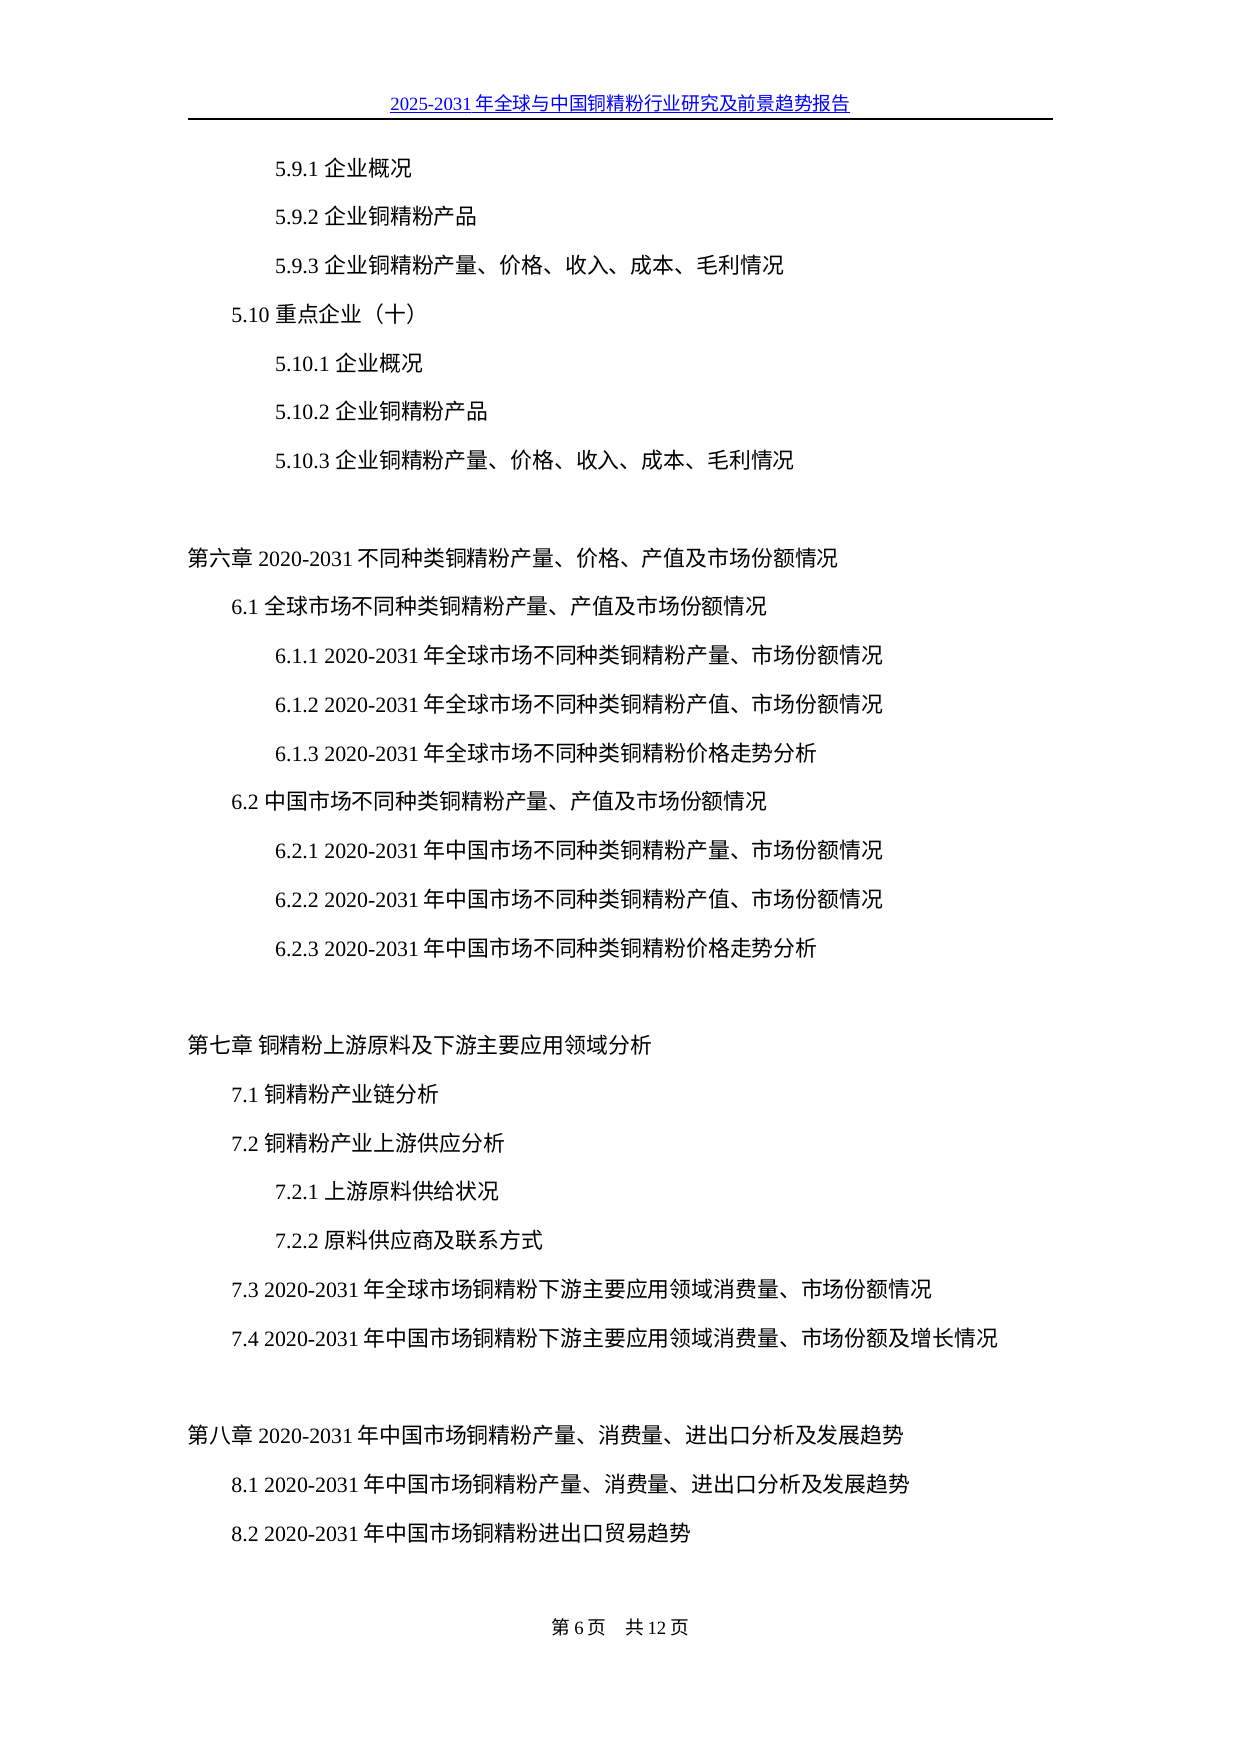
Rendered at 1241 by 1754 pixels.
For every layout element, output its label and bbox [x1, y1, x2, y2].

text [187, 150, 1053, 1548]
